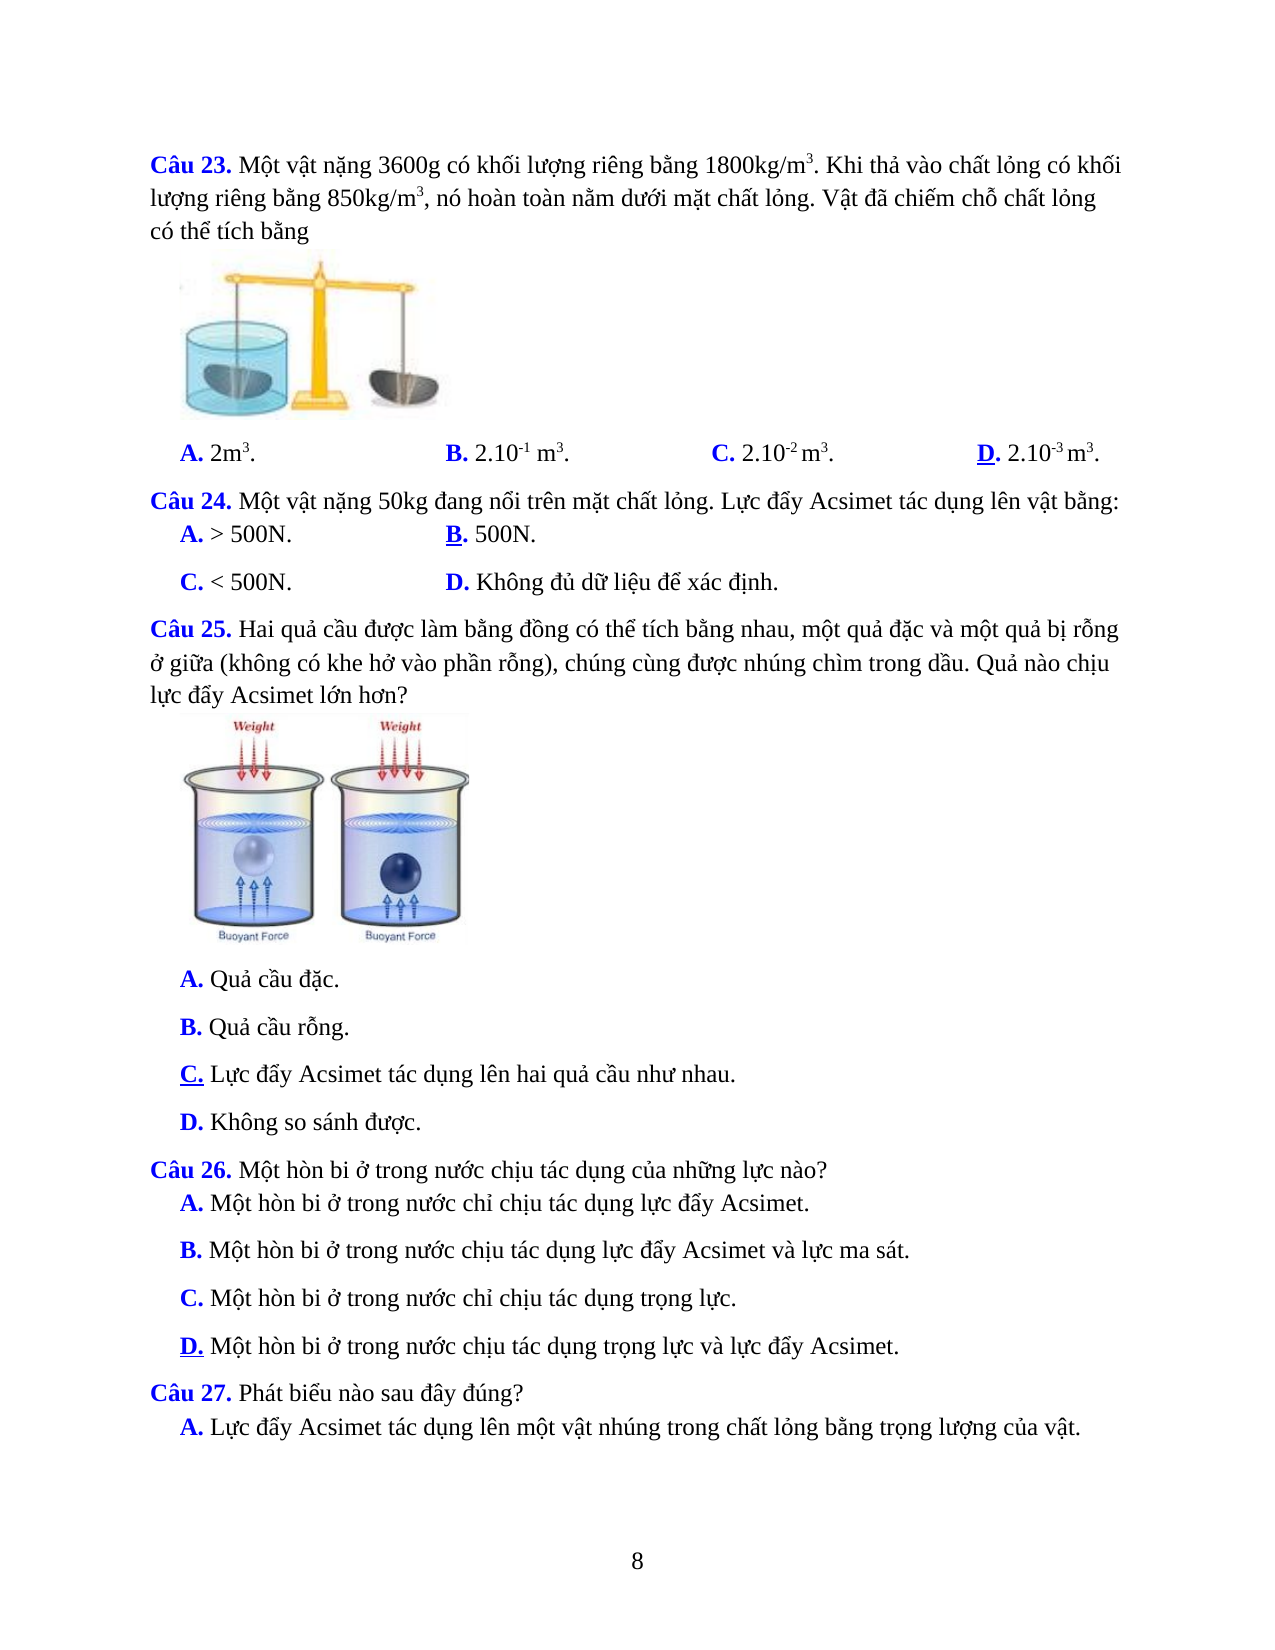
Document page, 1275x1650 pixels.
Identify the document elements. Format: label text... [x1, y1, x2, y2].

text A. 2m3. B. 2.10-1 m3. C. 2.10-2 m3. D. 2.10-3 m3. [150, 438, 1125, 467]
text C. Lực đẩy Acsimet tác dụng lên hai quả cầu như nhau. [150, 1059, 1125, 1088]
text A. Quả cầu đặc. [150, 964, 1125, 993]
text Câu 26. Một hòn bi ở trong nước chịu tác dụng của những lực nào? [150, 1155, 1125, 1183]
text Câu 24. Một vật nặng 50kg đang nổi trên mặt chất lỏng. Lực đẩy Acsimet tác dụng lên vật bằng: [150, 486, 1125, 515]
text Câu 25. Hai quả cầu được làm bằng đồng có thể tích bằng nhau, một quả đặc và một quả bị rỗng ở giữa (không có khe hở vào phần rỗng), chúng cùng được nhúng chìm trong dầu. Quả nào chịu lực đẩy Acsimet lớn hơn? [150, 614, 1125, 709]
text B. Quả cầu rỗng. [150, 1012, 1125, 1040]
text D. Không so sánh được. [150, 1107, 1125, 1136]
picture [179, 249, 475, 420]
text Câu 23. Một vật nặng 3600g có khối lượng riêng bằng 1800kg/m3. Khi thả vào chất lỏng có khối lượng riêng bằng 850kg/m3, nó hoàn toàn nằm dưới mặt chất lỏng. Vật đã chiếm chỗ chất lỏng có thể tích bằng [150, 150, 1125, 245]
text C. < 500N. D. Không đủ dữ liệu để xác định. [150, 567, 1125, 596]
text B. Một hòn bi ở trong nước chịu tác dụng lực đẩy Acsimet và lực ma sát. [150, 1235, 1125, 1264]
text A. Một hòn bi ở trong nước chỉ chịu tác dụng lực đẩy Acsimet. [150, 1188, 1125, 1216]
text D. Một hòn bi ở trong nước chịu tác dụng trọng lực và lực đẩy Acsimet. [150, 1331, 1125, 1359]
text A. > 500N. B. 500N. [150, 519, 1125, 548]
text C. Một hòn bi ở trong nước chỉ chịu tác dụng trọng lực. [150, 1283, 1125, 1312]
picture [179, 713, 470, 945]
text Câu 27. Phát biểu nào sau đây đúng? [150, 1378, 1125, 1407]
text A. Lực đẩy Acsimet tác dụng lên một vật nhúng trong chất lỏng bằng trọng lượng của vật. [150, 1412, 1125, 1440]
